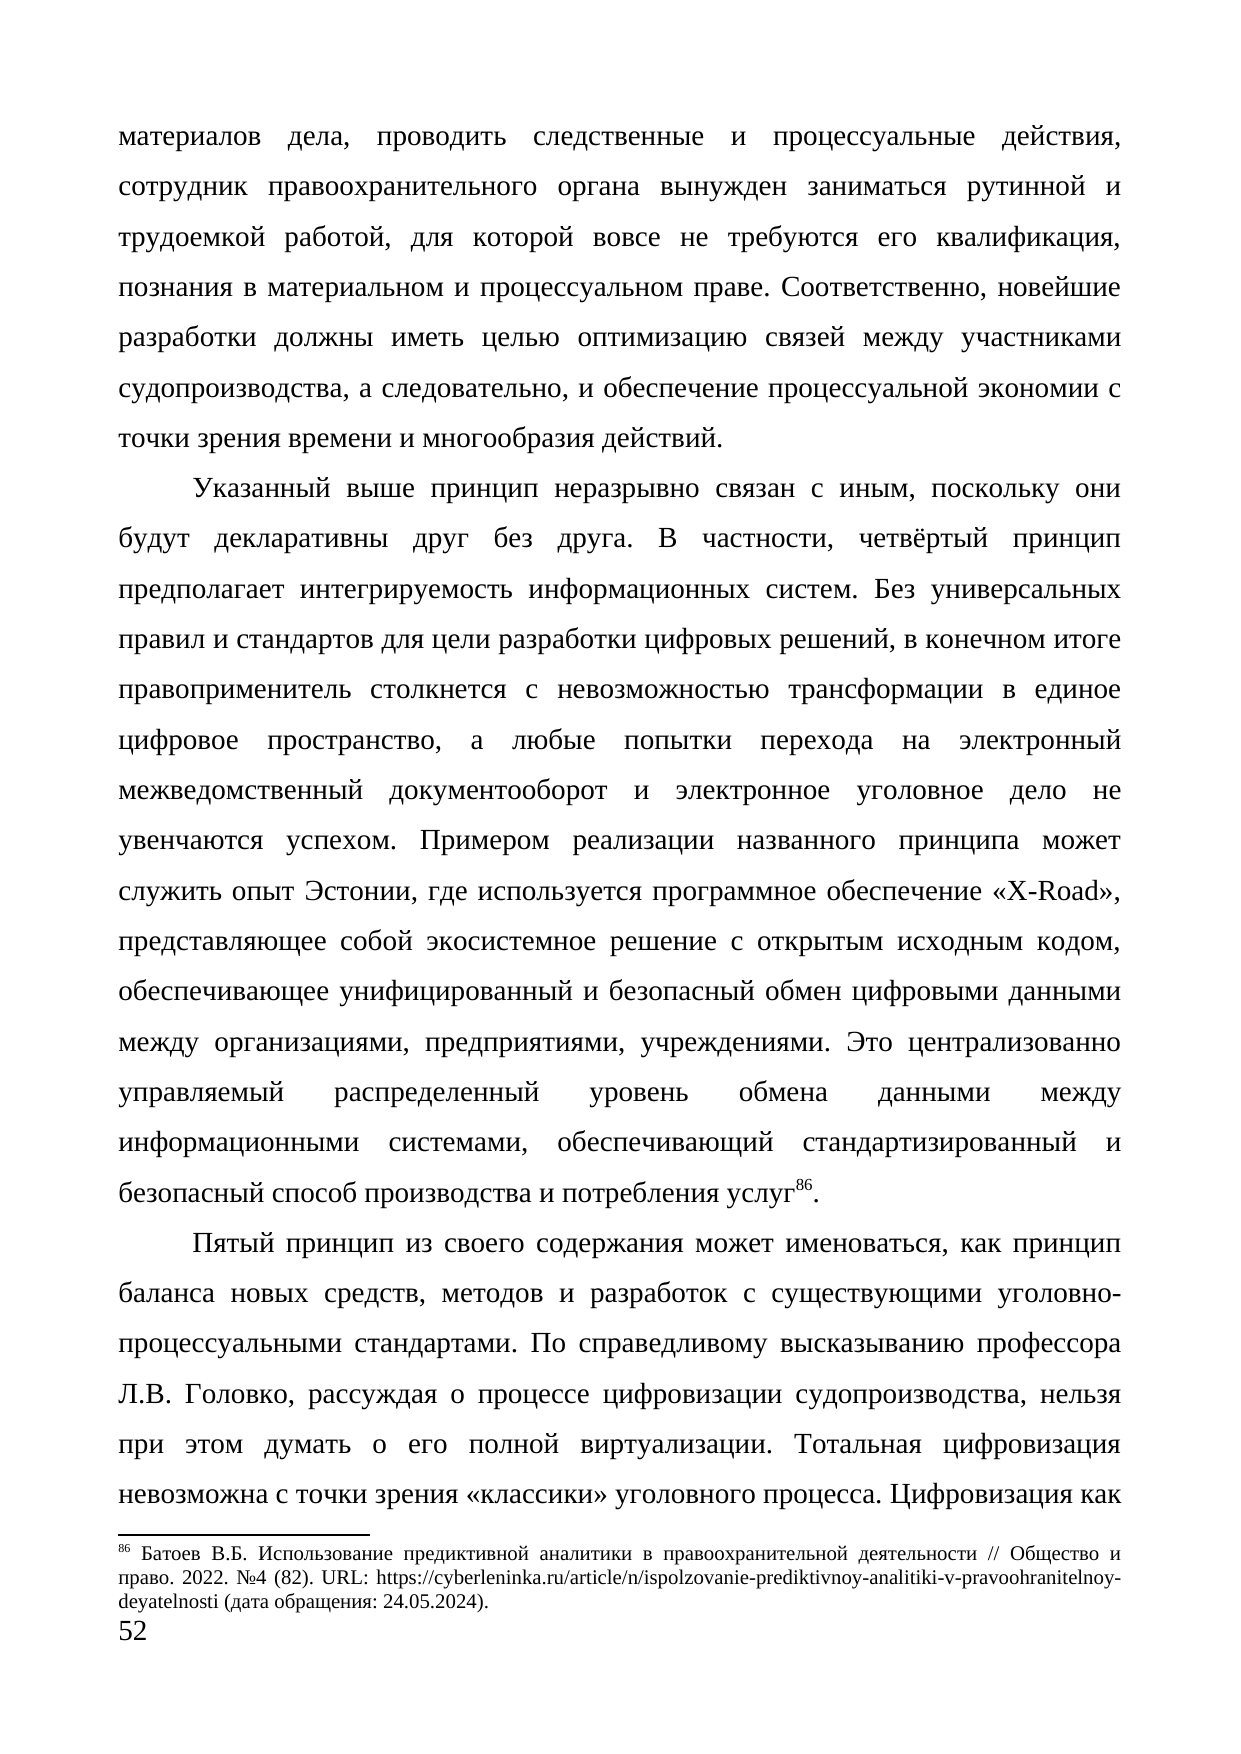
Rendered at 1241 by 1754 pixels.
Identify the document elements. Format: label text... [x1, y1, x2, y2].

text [118, 118, 1122, 453]
text Указанный выше принцип неразрывно связан с иным, поскольку они будут декларативны друг без друга. В частности, четвёртый принцип предполагает интегрируемость информационных систем. Без универсальных правил и стандартов для цели разработки цифровых решений, в конечном итоге правоприменитель столкнется с невозможностью трансформации в единое цифровое пространство, а любые попытки перехода на электронный межведомственный документооборот и электронное уголовное дело не увенчаются успехом. Примером реализации названного принципа может служить опыт Эстонии, где используется программное обеспечение «X-Road», представляющее собой экосистемное решение с открытым исходным кодом, обеспечивающее унифицированный и безопасный обмен цифровыми данными между организациями, предприятиями, учреждениями. Это централизованно управляемый распределенный уровень обмена данными между информационными системами, обеспечивающий стандартизированный и безопасный способ производства и потребления услуг. [118, 470, 1122, 1208]
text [118, 1225, 1122, 1510]
